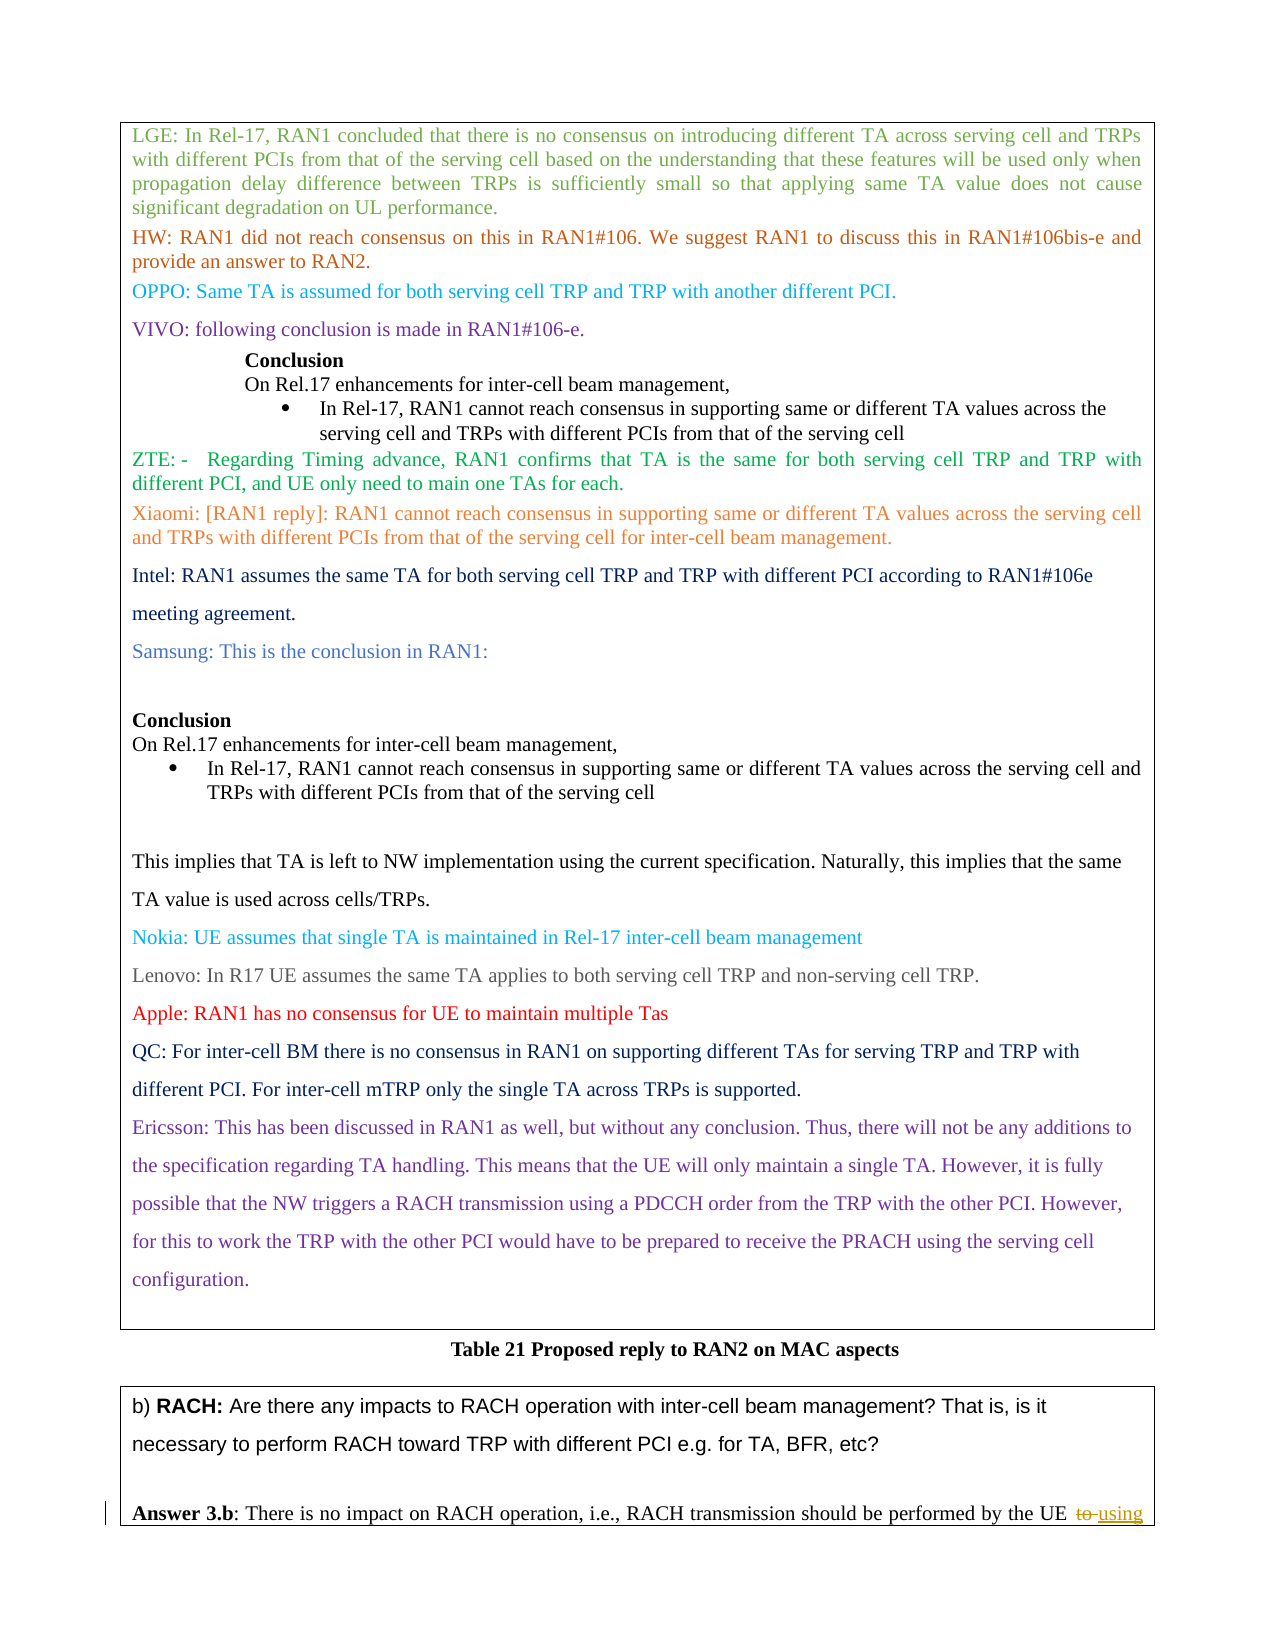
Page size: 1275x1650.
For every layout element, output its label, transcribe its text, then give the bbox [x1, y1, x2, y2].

text Table 21 Proposed reply to RAN2 on MAC aspects [195, 1330, 1155, 1367]
table_header LGE: In Rel-17, RAN1 concluded that there is no consensus on introducing different TA across serving cell and TRPs with different PCIs from that of the serving cell based on the understanding that these features will be used only when propagation delay difference between TRPs is sufficiently small so that applying same TA value does not cause significant degradation on UL performance. HW: RAN1 did not reach consensus on this in RAN1#106. We suggest RAN1 to discuss this in RAN1#106bis-e and provide an answer to RAN2. OPPO: Same TA is assumed for both serving cell TRP and TRP with another different PCI. VIVO: following conclusion is made in RAN1#106-e. Conclusion On Rel.17 enhancements for inter-cell beam management, In Rel-17, RAN1 cannot reach consensus in supporting same or different TA values across the serving cell and TRPs with different PCIs from that of the serving cell ZTE: - Regarding Timing advance, RAN1 confirms that TA is the same for both serving cell TRP and TRP with different PCI, and UE only need to main one TAs for each. Xiaomi: [RAN1 reply]: RAN1 cannot reach consensus in supporting same or different TA values across the serving cell and TRPs with different PCIs from that of the serving cell for inter-cell beam management. Intel: RAN1 assumes the same TA for both serving cell TRP and TRP with different PCI according to RAN1#106e meeting agreement. Samsung: This is the conclusion in RAN1: Conclusion On Rel.17 enhancements for inter-cell beam management, In Rel-17, RAN1 cannot reach consensus in supporting same or different TA values across the serving cell and TRPs with different PCIs from that of the serving cell This implies that TA is left to NW implementation using the current specification. Naturally, this implies that the same TA value is used across cells/TRPs. Nokia: UE assumes that single TA is maintained in Rel-17 inter-cell beam management Lenovo: In R17 UE assumes the same TA applies to both serving cell TRP and non-serving cell TRP. Apple: RAN1 has no consensus for UE to maintain multiple Tas QC: For inter-cell BM there is no consensus in RAN1 on supporting different TAs for serving TRP and TRP with different PCI. For inter-cell mTRP only the single TA across TRPs is supported. Ericsson: This has been discussed in RAN1 as well, but without any conclusion. Thus, there will not be any additions to the specification regarding TA handling. This means that the UE will only maintain a single TA. However, it is fully possible that the NW triggers a RACH transmission using a PDCCH order from the TRP with the other PCI. However, for this to work the TRP with the other PCI would have to be prepared to receive the PRACH using the serving cell configuration. [121, 123, 1154, 1328]
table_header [121, 1387, 1154, 1525]
